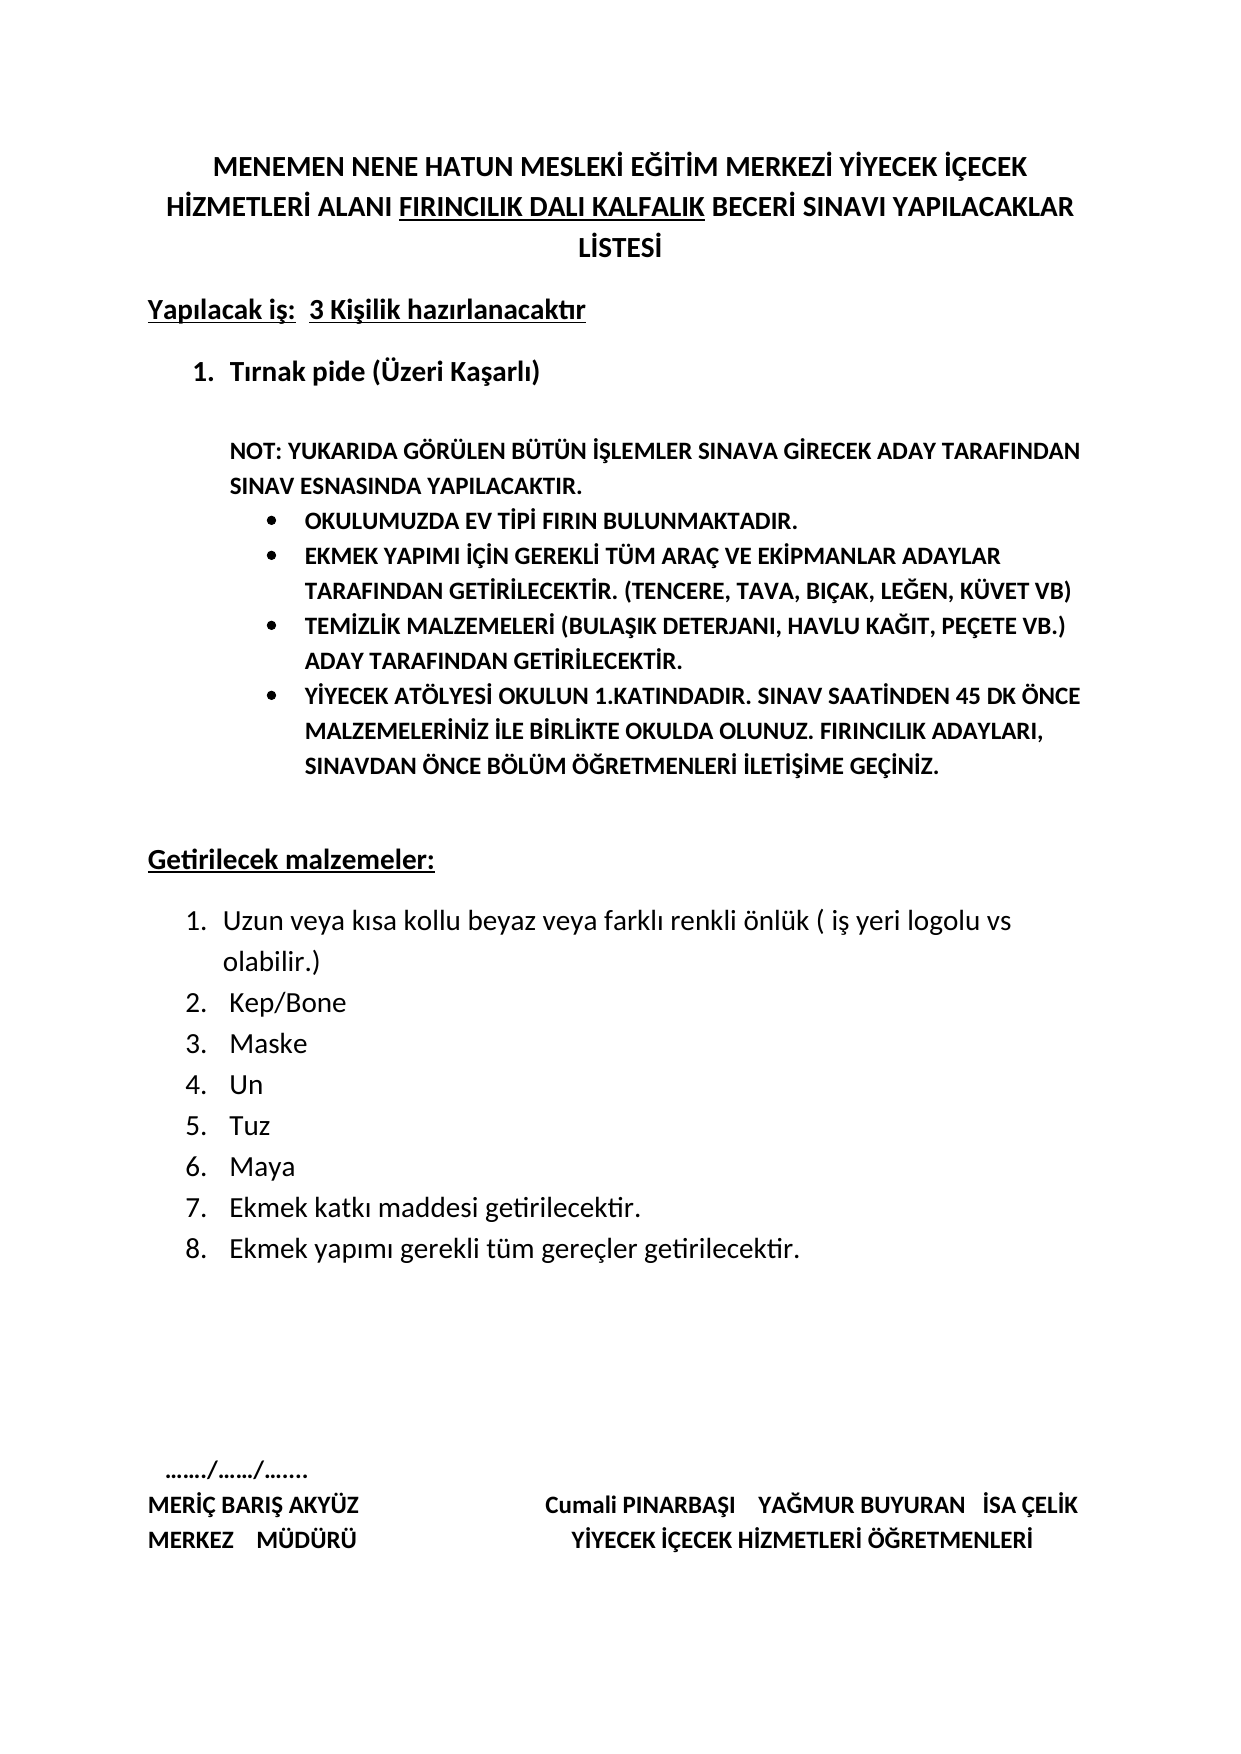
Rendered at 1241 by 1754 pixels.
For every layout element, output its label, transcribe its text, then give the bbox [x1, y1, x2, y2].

list OKULUMUZDA EV TİPİ FIRIN BULUNMAKTADIR. [267, 505, 1093, 535]
text ……./……/….... [148, 1454, 1093, 1485]
text MENEMEN NENE HATUN MESLEKİ EĞİTİM MERKEZİ YİYECEK İÇECEK HİZMETLERİ ALANI FIRINCILIK DALI KALFALIK BECERİ SINAVI YAPILACAKLAR LİSTESİ [148, 148, 1093, 265]
list Ekmek yapımı gerekli tüm gereçler getirilecektir. [185, 1230, 1093, 1266]
list YİYECEK ATÖLYESİ OKULUN 1.KATINDADIR. SINAV SAATİNDEN 45 DK ÖNCE MALZEMELERİNİZ İLE BİRLİKTE OKULDA OLUNUZ. FIRINCILIK ADAYLARI, SINAVDAN ÖNCE BÖLÜM ÖĞRETMENLERİ İLETİŞİME GEÇİNİZ. [267, 680, 1093, 780]
list Kep/Bone [185, 984, 1093, 1020]
text Yapılacak iş: 3 Kişilik hazırlanacaktır [148, 291, 1093, 327]
list Ekmek katkı maddesi getirilecektir. [185, 1189, 1093, 1225]
list Tuz [185, 1107, 1093, 1143]
list Tırnak pide (Üzeri Kaşarlı) [192, 353, 1093, 389]
list Maya [185, 1148, 1093, 1184]
list NOT: YUKARIDA GÖRÜLEN BÜTÜN İŞLEMLER SINAVA GİRECEK ADAY TARAFINDAN SINAV ESNASINDA YAPILACAKTIR. [229, 435, 1093, 500]
list Un [185, 1066, 1093, 1102]
text MERİÇ BARIŞ AKYÜZ Cumali PINARBAŞI YAĞMUR BUYURAN İSA ÇELİK MERKEZ MÜDÜRÜ YİYECEK İÇECEK HİZMETLERİ ÖĞRETMENLERİ [148, 1489, 1093, 1555]
list TEMİZLİK MALZEMELERİ (BULAŞIK DETERJANI, HAVLU KAĞIT, PEÇETE VB.) ADAY TARAFINDAN GETİRİLECEKTİR. [267, 610, 1093, 675]
list Maske [185, 1025, 1093, 1061]
text Getirilecek malzemeler: [148, 841, 1093, 876]
list EKMEK YAPIMI İÇİN GEREKLİ TÜM ARAÇ VE EKİPMANLAR ADAYLAR TARAFINDAN GETİRİLECEKTİR. (TENCERE, TAVA, BIÇAK, LEĞEN, KÜVET VB) [267, 540, 1093, 605]
list Uzun veya kısa kollu beyaz veya farklı renkli önlük ( iş yeri logolu vs olabilir.) [185, 902, 1093, 979]
